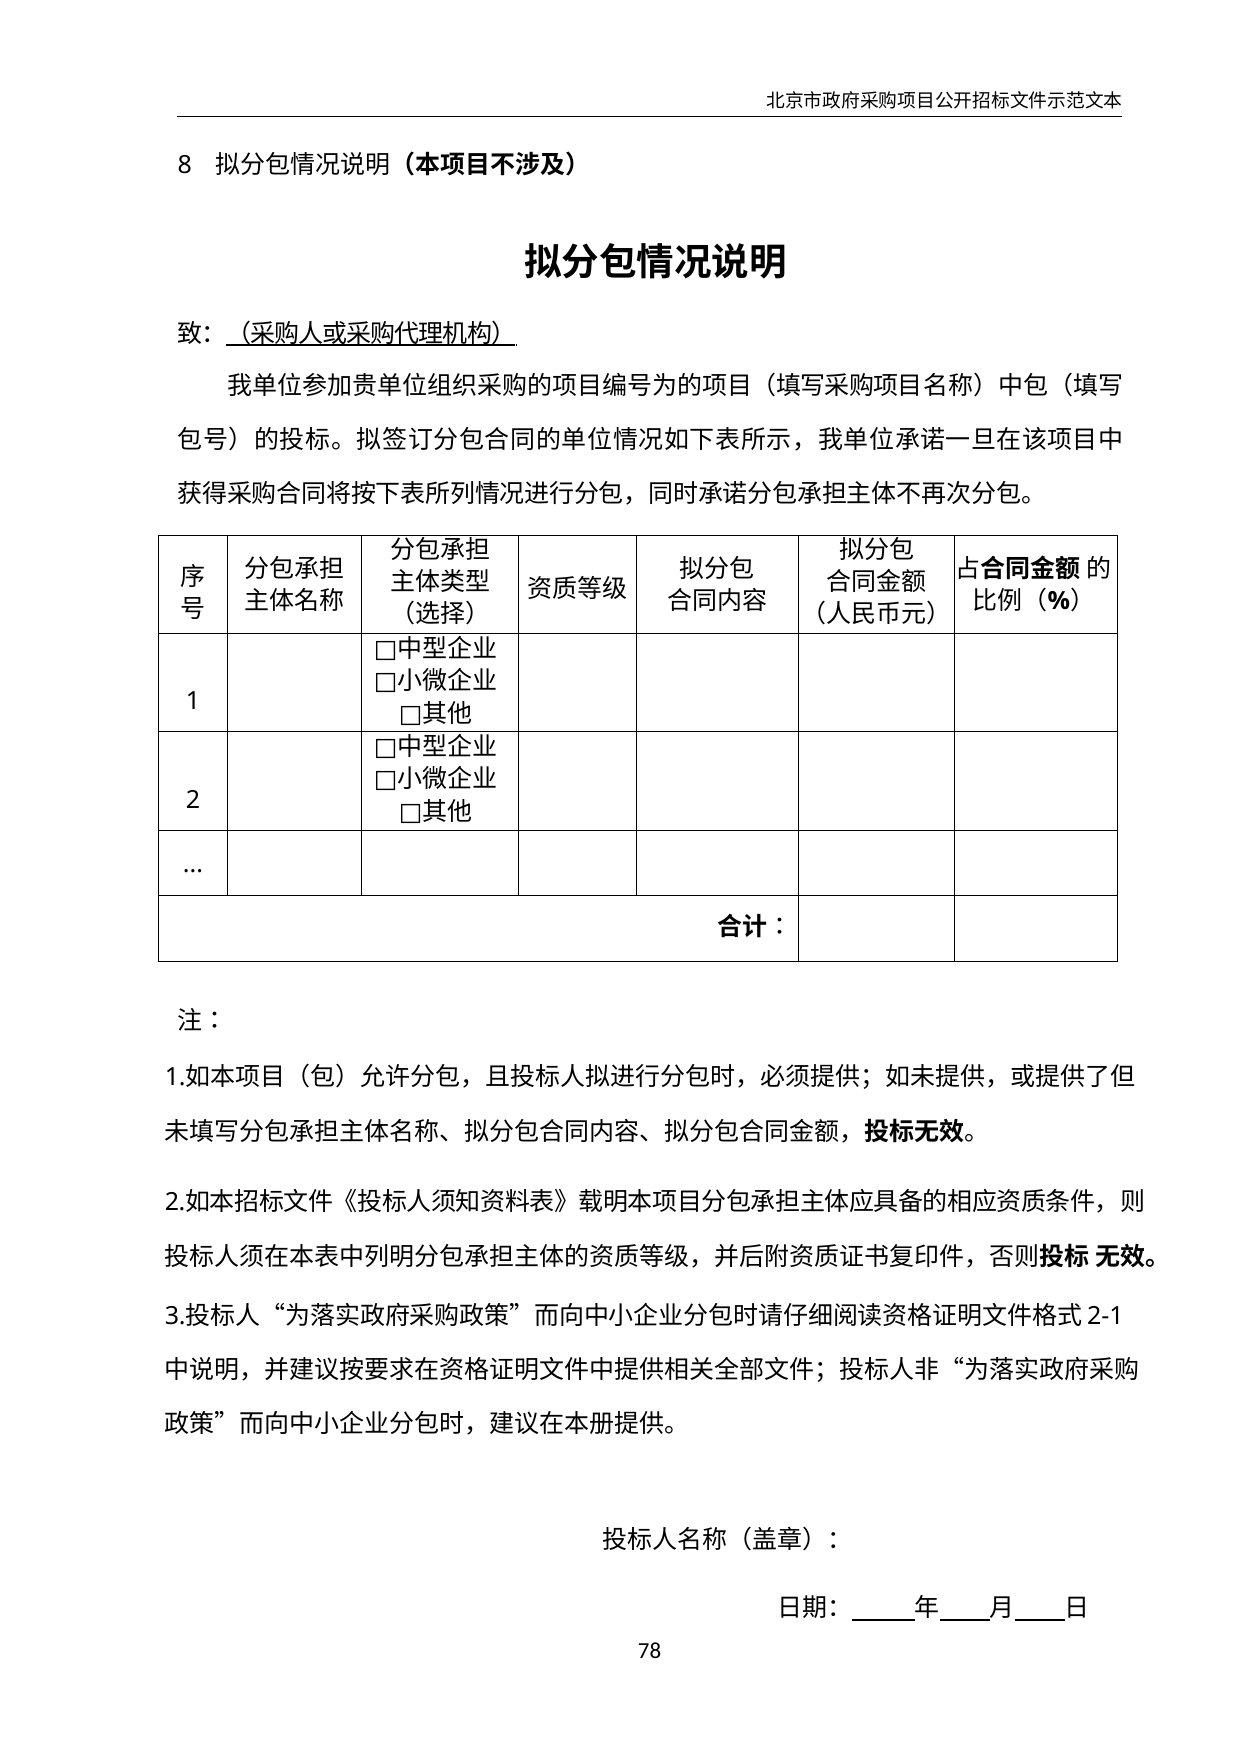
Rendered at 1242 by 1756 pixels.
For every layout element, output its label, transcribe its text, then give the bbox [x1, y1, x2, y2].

table_cell [955, 634, 1117, 731]
text 致：（采购人或采购代理机构） [177, 313, 1135, 350]
table_cell 2 [159, 732, 227, 829]
table_cell ... [159, 831, 227, 895]
table_header 拟分包 合同金额 （人民币元） [799, 536, 954, 633]
text 我单位参加贵单位组织采购的项目编号为的项目（填写采购项目名称）中包（填写包号）的投标。拟签订分包合同的单位情况如下表所示，我单位承诺一旦在该项目中获得采购合同将按下表所列情况进行分包，同时承诺分包承担主体不再次分包。 [177, 366, 1123, 509]
text 3.投标人“为落实政府采购政策”而向中小企业分包时请仔细阅读资格证明文件格式2-1中说明，并建议按要求在资格证明文件中提供相关全部文件；投标人非“为落实政府采购政策”而向中小企业分包时，建议在本册提供。 [164, 1295, 1146, 1440]
table_header 分包承担 主体名称 [228, 536, 361, 633]
table_cell [228, 831, 361, 895]
text 日期： 年 月 日 [177, 1588, 1146, 1624]
table_header 拟分包 合同内容 [637, 536, 798, 633]
text 8 拟分包情况说明（本项目不涉及） [177, 145, 1146, 181]
text 注： [177, 1003, 1146, 1037]
table_cell [799, 831, 954, 895]
table_cell 1 [159, 634, 227, 731]
table_header 占合同金额 的比例（%） [955, 536, 1117, 633]
table_cell [637, 732, 798, 829]
table_cell [955, 896, 1117, 961]
text 1.如本项目（包）允许分包，且投标人拟进行分包时，必须提供；如未提供，或提供了但未填写分包承担主体名称、拟分包合同内容、拟分包合同金额，投标无效。 [164, 1057, 1146, 1147]
table_cell [519, 634, 636, 731]
table_header 分包承担 主体类型 （选择） [362, 536, 518, 633]
table_cell [362, 831, 518, 895]
table_cell [228, 732, 361, 829]
table_header 资质等级 [519, 536, 636, 633]
table_cell [799, 634, 954, 731]
table_cell 合计： [159, 896, 798, 961]
table_cell [228, 634, 361, 731]
text 投标人名称（盖章）： [177, 1519, 1146, 1556]
text 2.如本招标文件《投标人须知资料表》载明本项目分包承担主体应具备的相应资质条件，则投标人须在本表中列明分包承担主体的资质等级，并后附资质证书复印件，否则投标 无效。 [164, 1182, 1146, 1272]
table_cell [955, 732, 1117, 829]
table_header 序 号 [159, 536, 227, 633]
table_cell [955, 831, 1117, 895]
table_cell [519, 732, 636, 829]
table_cell □中型企业 □小微企业 □其他 [362, 634, 518, 731]
table_cell [799, 896, 954, 961]
table_cell [637, 634, 798, 731]
table_cell [637, 831, 798, 895]
text 拟分包情况说明 [164, 232, 1146, 286]
table_cell [519, 831, 636, 895]
table_cell [799, 732, 954, 829]
table_cell □中型企业 □小微企业 □其他 [362, 732, 518, 829]
